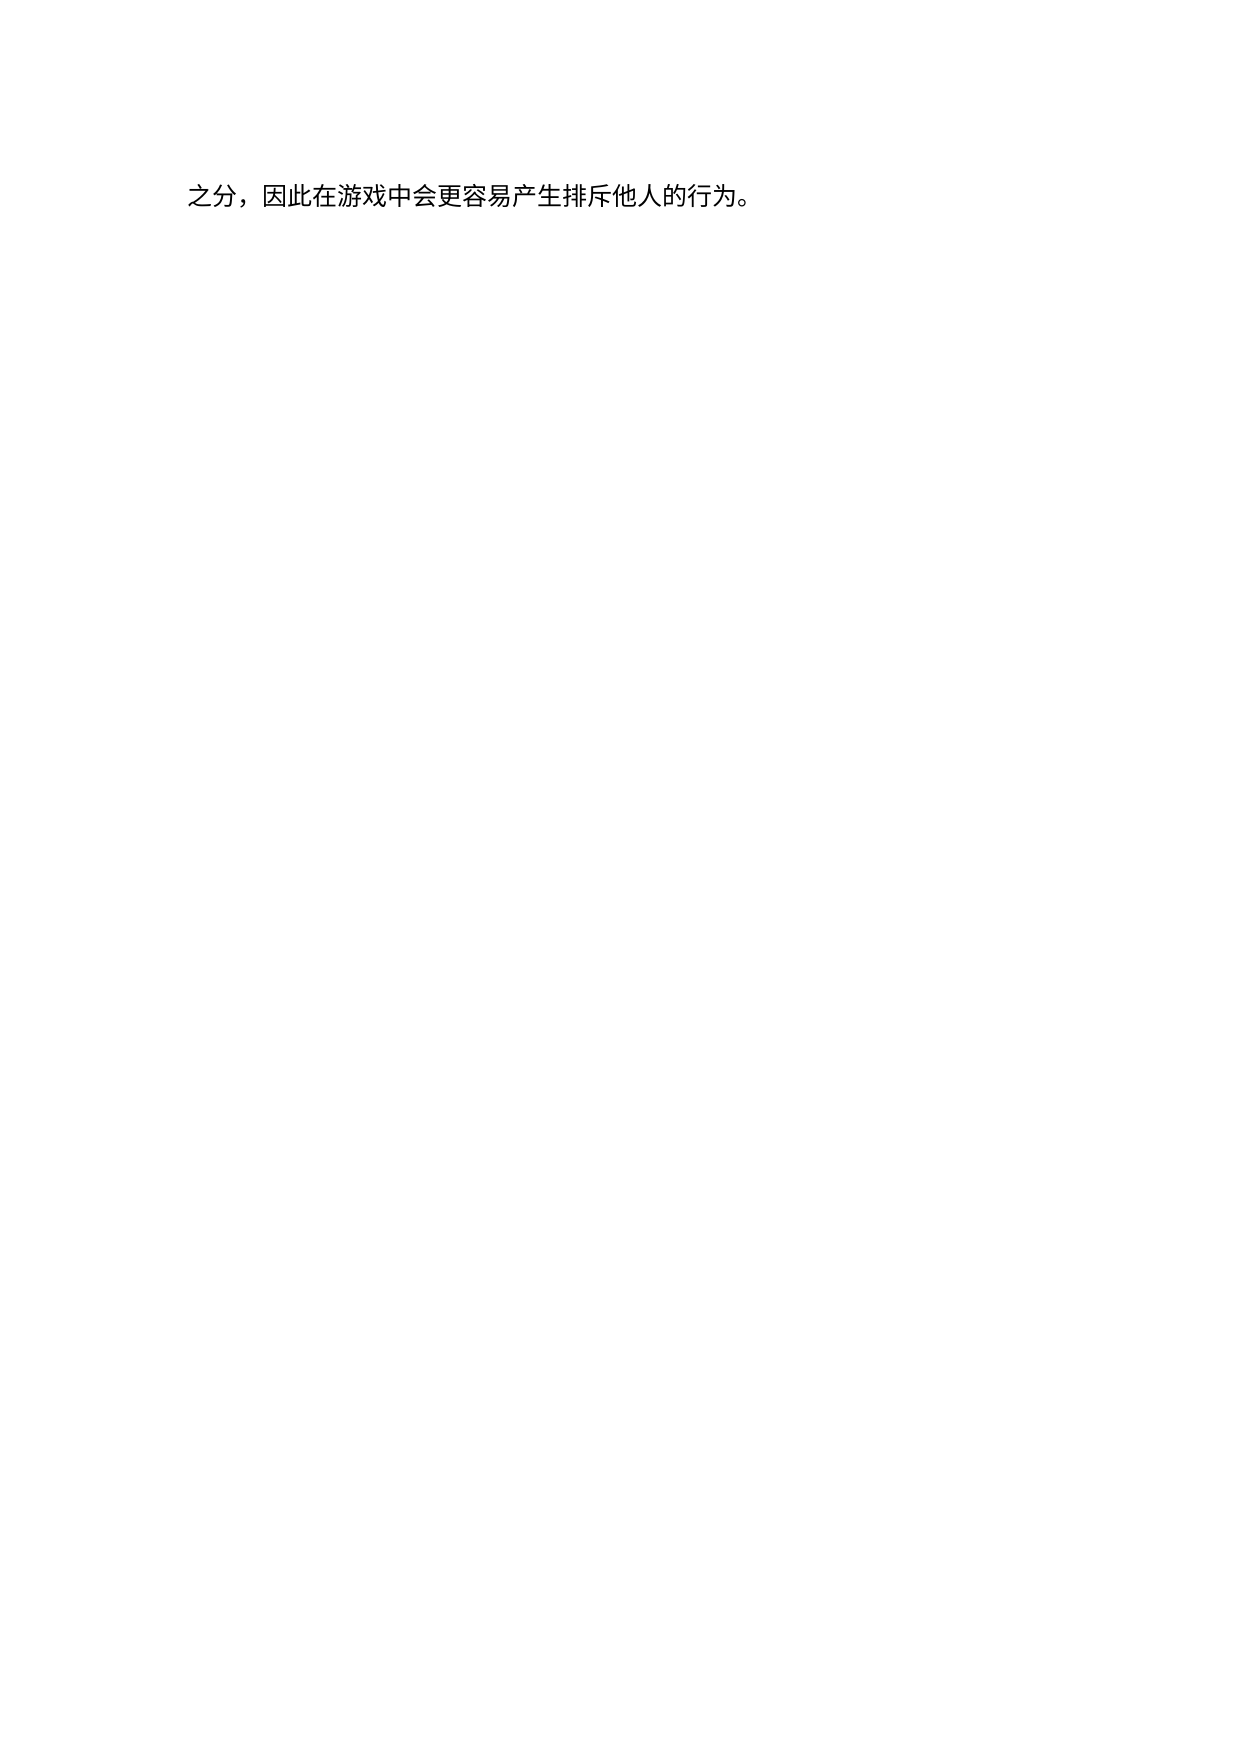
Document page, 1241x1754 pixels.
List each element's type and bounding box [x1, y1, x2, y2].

text [187, 162, 1053, 227]
